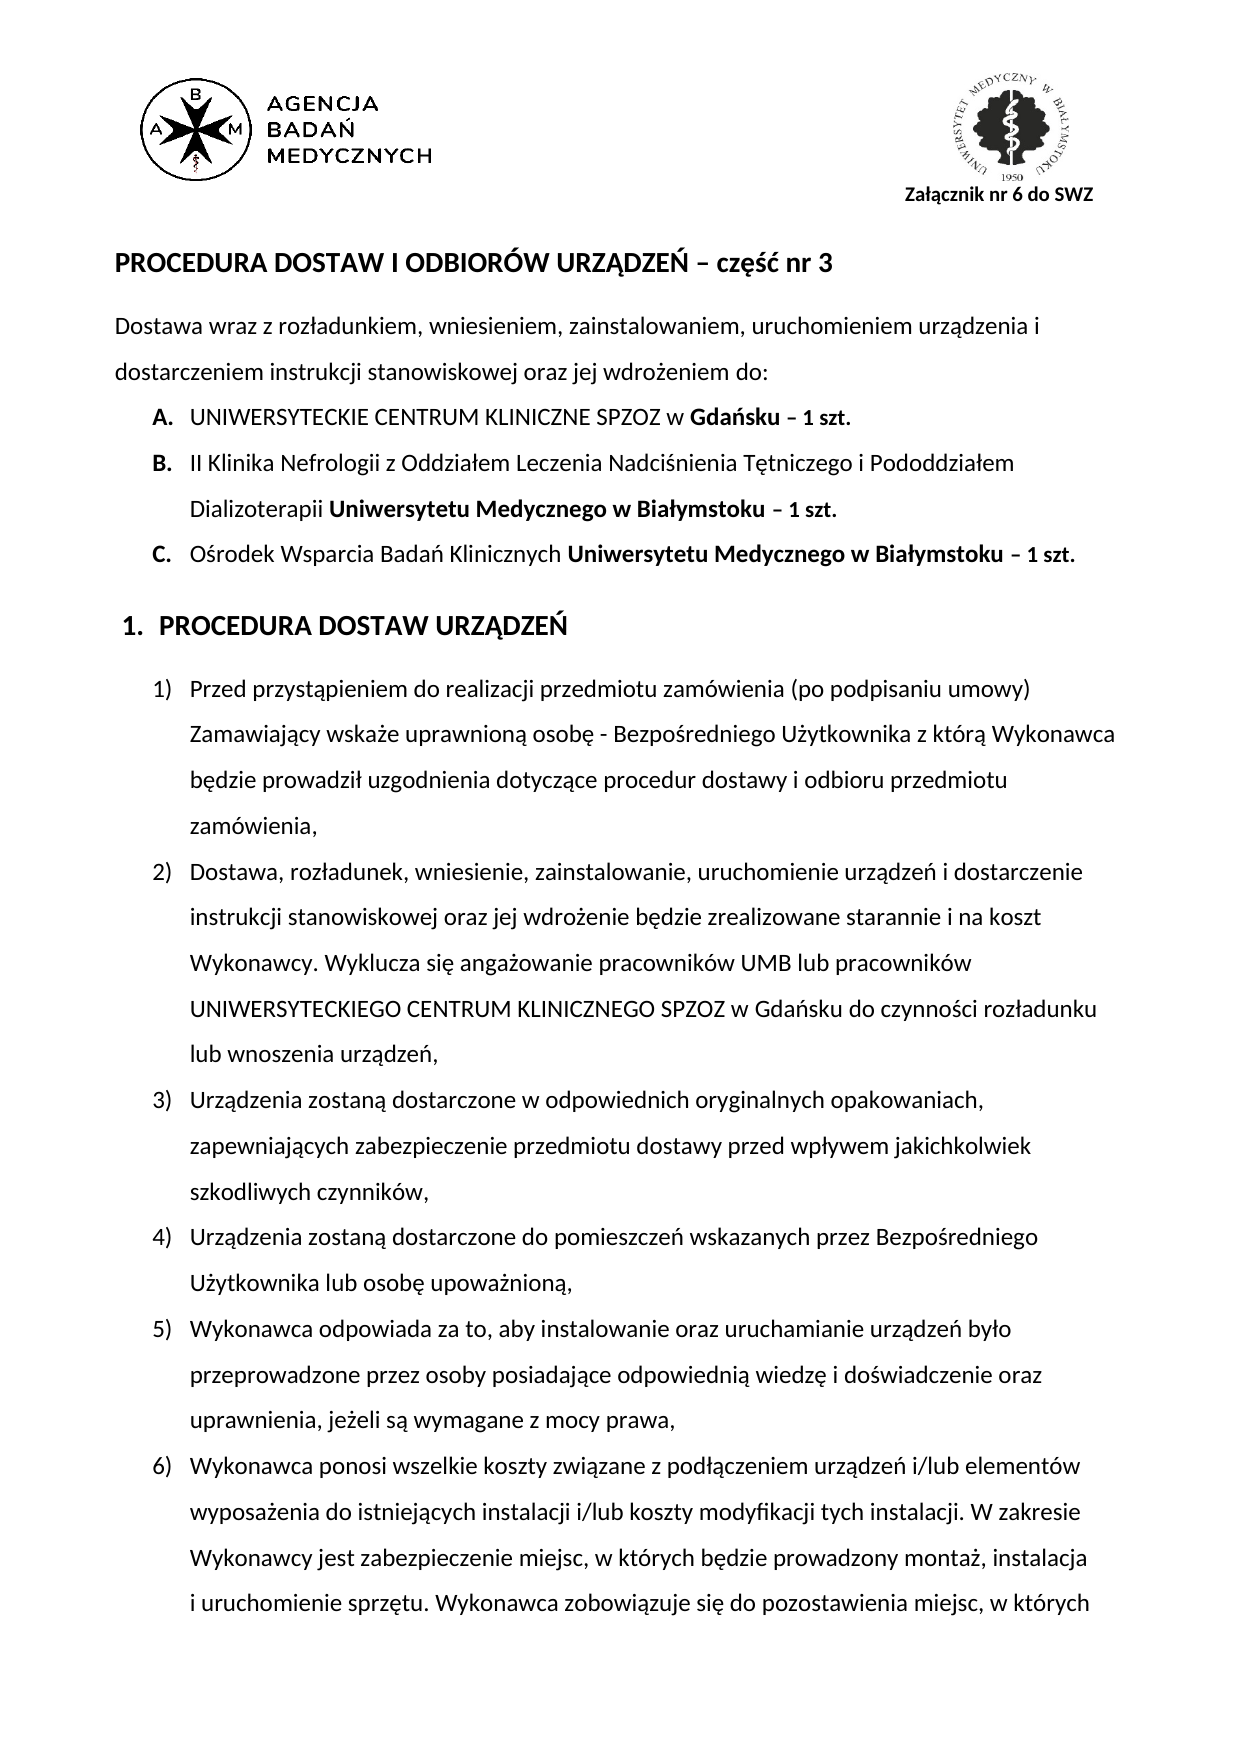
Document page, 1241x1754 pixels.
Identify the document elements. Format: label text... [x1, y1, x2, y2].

list Urządzenia zostaną dostarczone do pomieszczeń wskazanych przez Bezpośredniego Użytkownika lub osobę upoważnioną, [152, 1222, 1128, 1298]
list Dostawa, rozładunek, wniesienie, zainstalowanie, uruchomienie urządzeń i dostarczenie instrukcji stanowiskowej oraz jej wdrożenie będzie zrealizowane starannie i na koszt Wykonawcy. Wyklucza się angażowanie pracowników UMB lub pracowników UNIWERSYTECKIEGO CENTRUM KLINICZNEGO SPZOZ w Gdańsku do czynności rozładunku lub wnoszenia urządzeń, [152, 856, 1128, 1069]
text Załącznik nr 6 do SWZ [114, 181, 1093, 206]
list UNIWERSYTECKIE CENTRUM KLINICZNE SPZOZ w Gdańsku – 1 szt. [152, 401, 1128, 432]
list II Klinika Nefrologii z Oddziałem Leczenia Nadciśnienia Tętniczego i Pododdziałem Dializoterapii Uniwersytetu Medycznego w Białymstoku – 1 szt. [152, 447, 1128, 523]
list Ośrodek Wsparcia Badań Klinicznych Uniwersytetu Medycznego w Białymstoku – 1 szt. [152, 538, 1128, 569]
subtitle PROCEDURA DOSTAW URZĄDZEŃ [121, 607, 1091, 642]
list Przed przystąpieniem do realizacji przedmiotu zamówienia (po podpisaniu umowy) Zamawiający wskaże uprawnioną osobę - Bezpośredniego Użytkownika z którą Wykonawca będzie prowadził uzgodnienia dotyczące procedur dostawy i odbioru przedmiotu zamówienia, [152, 673, 1128, 841]
list Urządzenia zostaną dostarczone w odpowiednich oryginalnych opakowaniach, zapewniających zabezpieczenie przedmiotu dostawy przed wpływem jakichkolwiek szkodliwych czynników, [152, 1084, 1128, 1206]
list Wykonawca odpowiada za to, aby instalowanie oraz uruchamianie urządzeń było przeprowadzone przez osoby posiadające odpowiednią wiedzę i doświadczenie oraz uprawnienia, jeżeli są wymagane z mocy prawa, [152, 1313, 1128, 1435]
subtitle PROCEDURA DOSTAW I ODBIORÓW URZĄDZEŃ – część nr 3 [114, 244, 1128, 279]
picture [140, 78, 431, 181]
text Dostawa wraz z rozładunkiem, wniesieniem, zainstalowaniem, uruchomieniem urządzenia i dostarczeniem instrukcji stanowiskowej oraz jej wdrożeniem do: [114, 310, 1128, 386]
picture [953, 73, 1069, 181]
